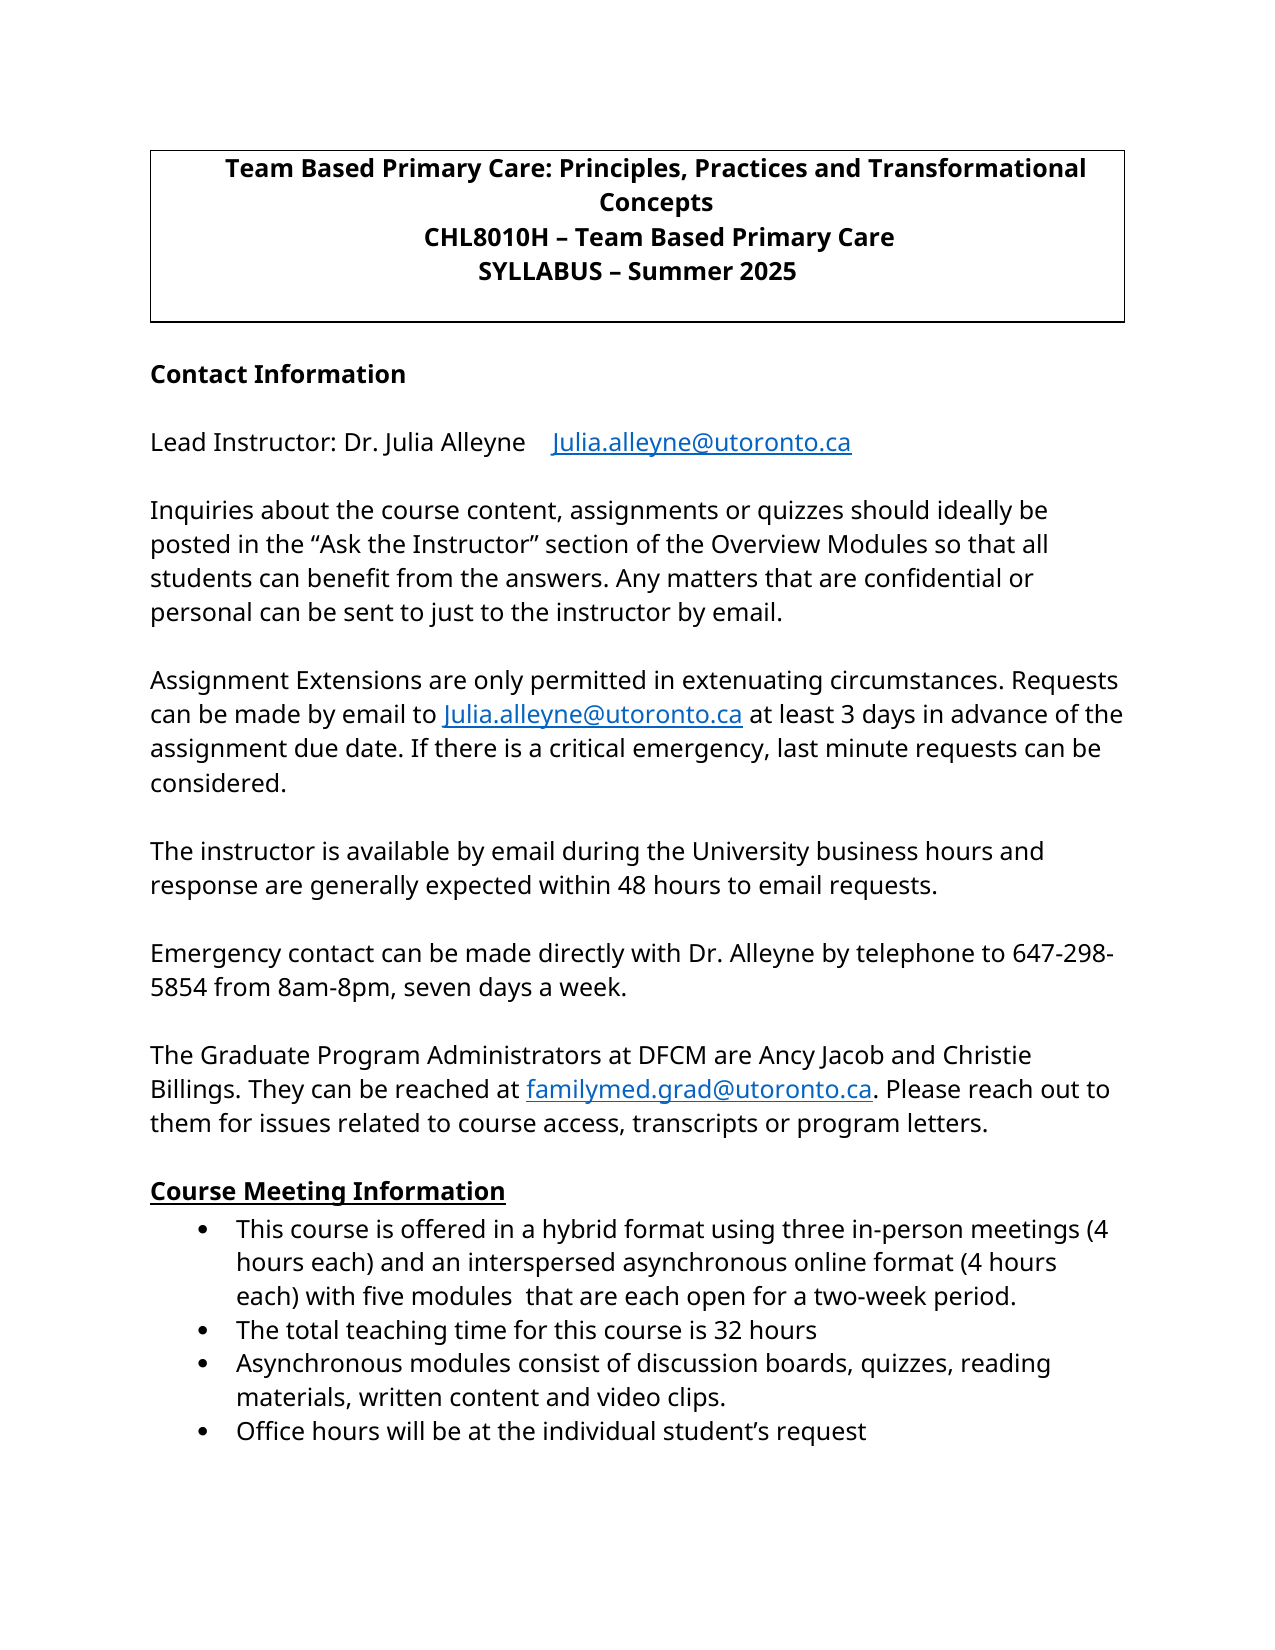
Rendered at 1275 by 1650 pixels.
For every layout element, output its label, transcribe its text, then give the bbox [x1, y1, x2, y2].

text The instructor is available by email during the University business hours and response are generally expected within 48 hours to email requests. [150, 833, 1125, 901]
table_header Team Based Primary Care: Principles, Practices and Transformational Concepts CHL8010H – Team Based Primary Care SYLLABUS – Summer 2025 [151, 151, 1124, 321]
text Inquiries about the course content, assignments or quizzes should ideally be posted in the “Ask the Instructor” section of the Overview Modules so that all students can benefit from the answers. Any matters that are confidential or personal can be sent to just to the instructor by email. [150, 493, 1125, 629]
list Asynchronous modules consist of discussion boards, quizzes, reading materials, written content and video clips. [198, 1346, 1120, 1413]
text Emergency contact can be made directly with Dr. Alleyne by telephone to 647-298-5854 from 8am-8pm, seven days a week. [150, 936, 1125, 1004]
text Lead Instructor: Dr. Julia Alleyne Julia.alleyne@utoronto.ca [150, 424, 1125, 459]
text Assignment Extensions are only permitted in extenuating circumstances. Requests can be made by email to Julia.alleyne@utoronto.ca at least 3 days in advance of the assignment due date. If there is a critical emergency, last minute requests can be considered. [150, 663, 1125, 799]
list This course is offered in a hybrid format using three in-person meetings (4 hours each) and an interspersed asynchronous online format (4 hours each) with five modules that are each open for a two-week period. [198, 1211, 1120, 1312]
text Course Meeting Information [150, 1174, 1125, 1208]
list The total teaching time for this course is 32 hours [198, 1312, 1120, 1346]
text Contact Information [150, 356, 1125, 391]
text The Graduate Program Administrators at DFCM are Ancy Jacob and Christie Billings. They can be reached at familymed.grad@utoronto.ca. Please reach out to them for issues related to course access, transcripts or program letters. [150, 1038, 1125, 1140]
list Office hours will be at the individual student’s request [198, 1413, 1120, 1447]
